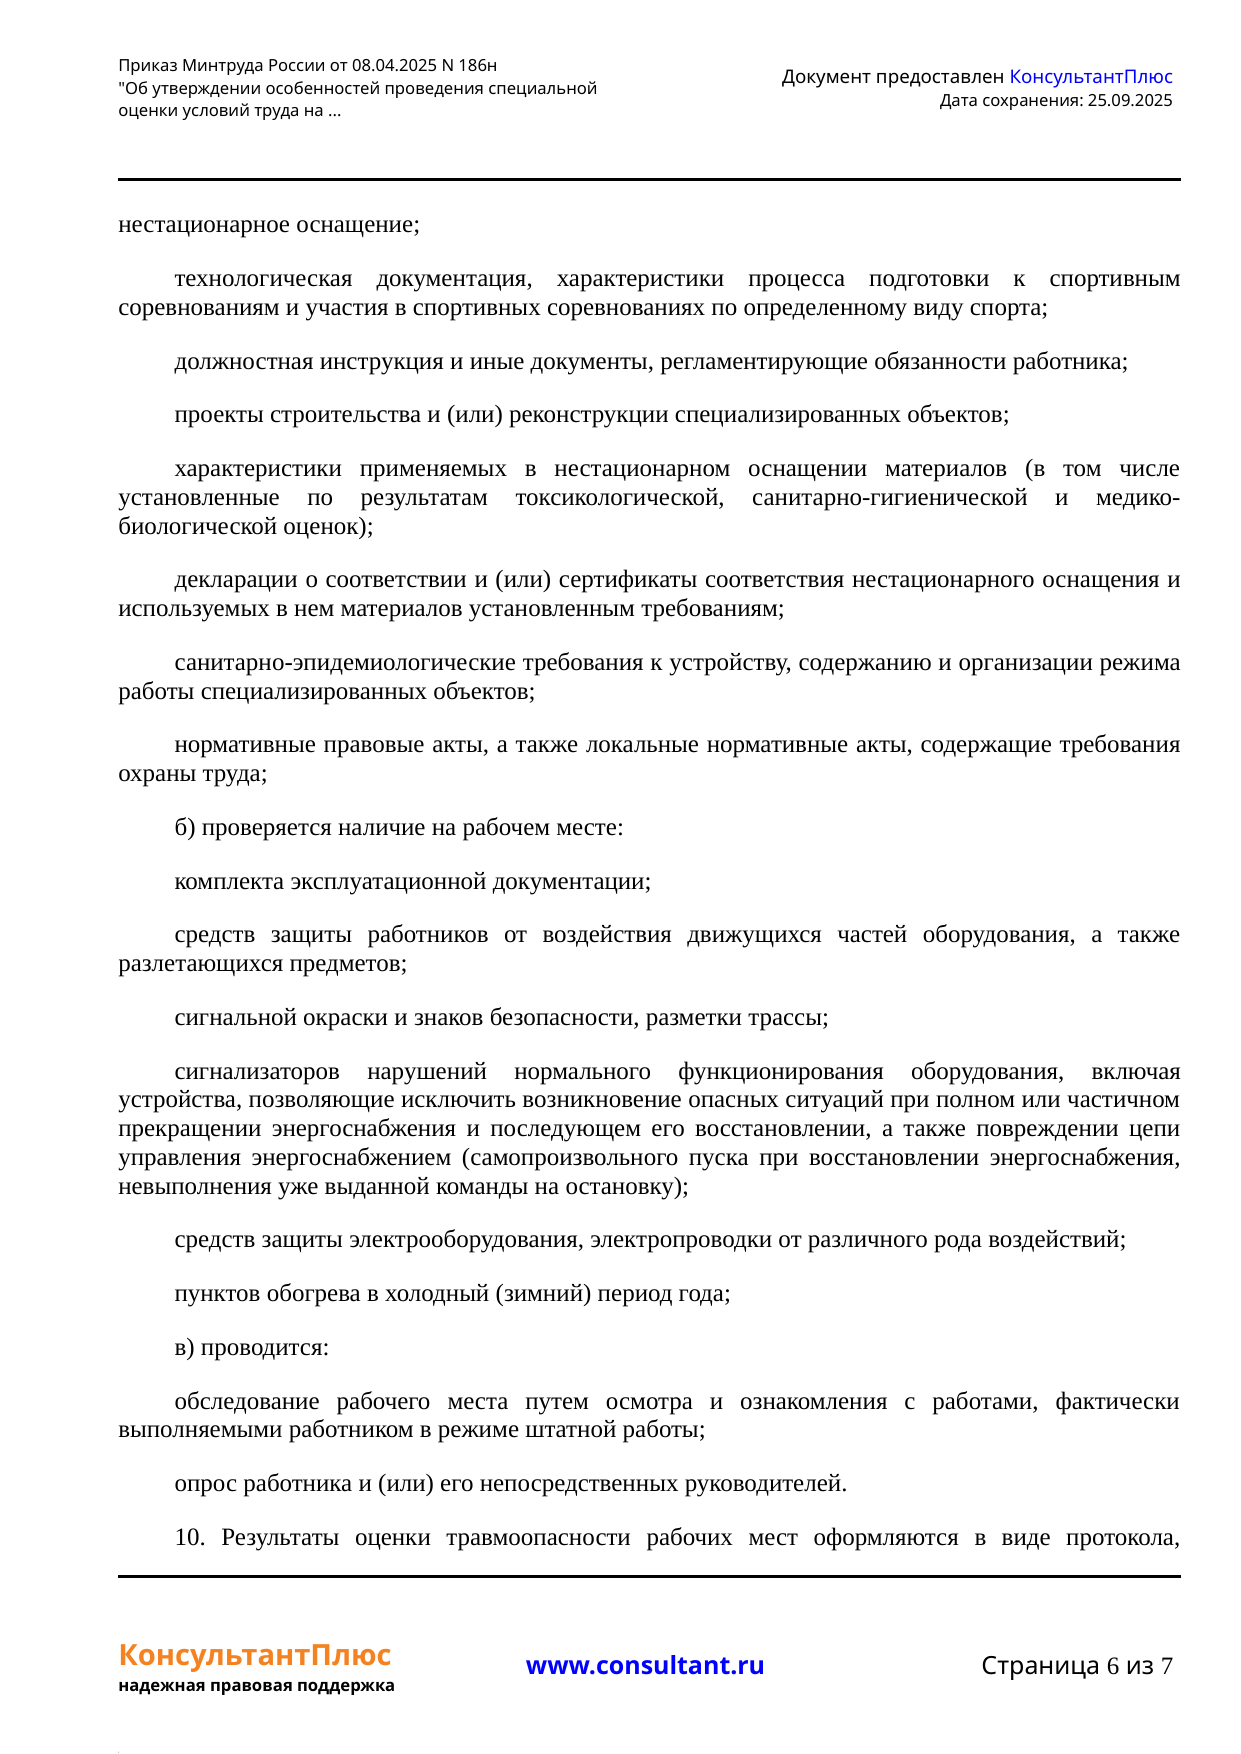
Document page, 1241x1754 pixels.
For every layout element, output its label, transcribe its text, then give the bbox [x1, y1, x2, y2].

text пунктов обогрева в холодный (зимний) период года; [118, 1278, 1181, 1307]
text технологическая документация, характеристики процесса подготовки к спортивным соревнованиям и участия в спортивных соревнованиях по определенному виду спорта; [118, 263, 1181, 321]
text нормативные правовые акты, а также локальные нормативные акты, содержащие требования охраны труда; [118, 729, 1181, 787]
text обследование рабочего места путем осмотра и ознакомления с работами, фактически выполняемыми работником в режиме штатной работы; [118, 1386, 1181, 1443]
text характеристики применяемых в нестационарном оснащении материалов (в том числе установленные по результатам токсикологической, санитарно-гигиенической и медико-биологической оценок); [118, 453, 1181, 539]
text санитарно-эпидемиологические требования к устройству, содержанию и организации режима работы специализированных объектов; [118, 647, 1181, 704]
text средств защиты электрооборудования, электропроводки от различного рода воздействий; [118, 1224, 1181, 1253]
text проекты строительства и (или) реконструкции специализированных объектов; [118, 399, 1181, 428]
text опрос работника и (или) его непосредственных руководителей. [118, 1468, 1181, 1497]
text декларации о соответствии и (или) сертификаты соответствия нестационарного оснащения и используемых в нем материалов установленным требованиям; [118, 564, 1181, 622]
text сигнализаторов нарушений нормального функционирования оборудования, включая устройства, позволяющие исключить возникновение опасных ситуаций при полном или частичном прекращении энергоснабжения и последующем его восстановлении, а также повреждении цепи управления энергоснабжением (самопроизвольного пуска при восстановлении энергоснабжения, невыполнения уже выданной команды на остановку); [118, 1056, 1181, 1199]
text комплекта эксплуатационной документации; [118, 866, 1181, 894]
text должностная инструкция и иные документы, регламентирующие обязанности работника; [118, 346, 1181, 374]
text средств защиты работников от воздействия движущихся частей оборудования, а также разлетающихся предметов; [118, 919, 1181, 977]
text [118, 209, 1181, 238]
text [118, 1522, 1181, 1551]
text б) проверяется наличие на рабочем месте: [118, 812, 1181, 841]
text в) проводится: [118, 1332, 1181, 1361]
text сигнальной окраски и знаков безопасности, разметки трассы; [118, 1002, 1181, 1031]
